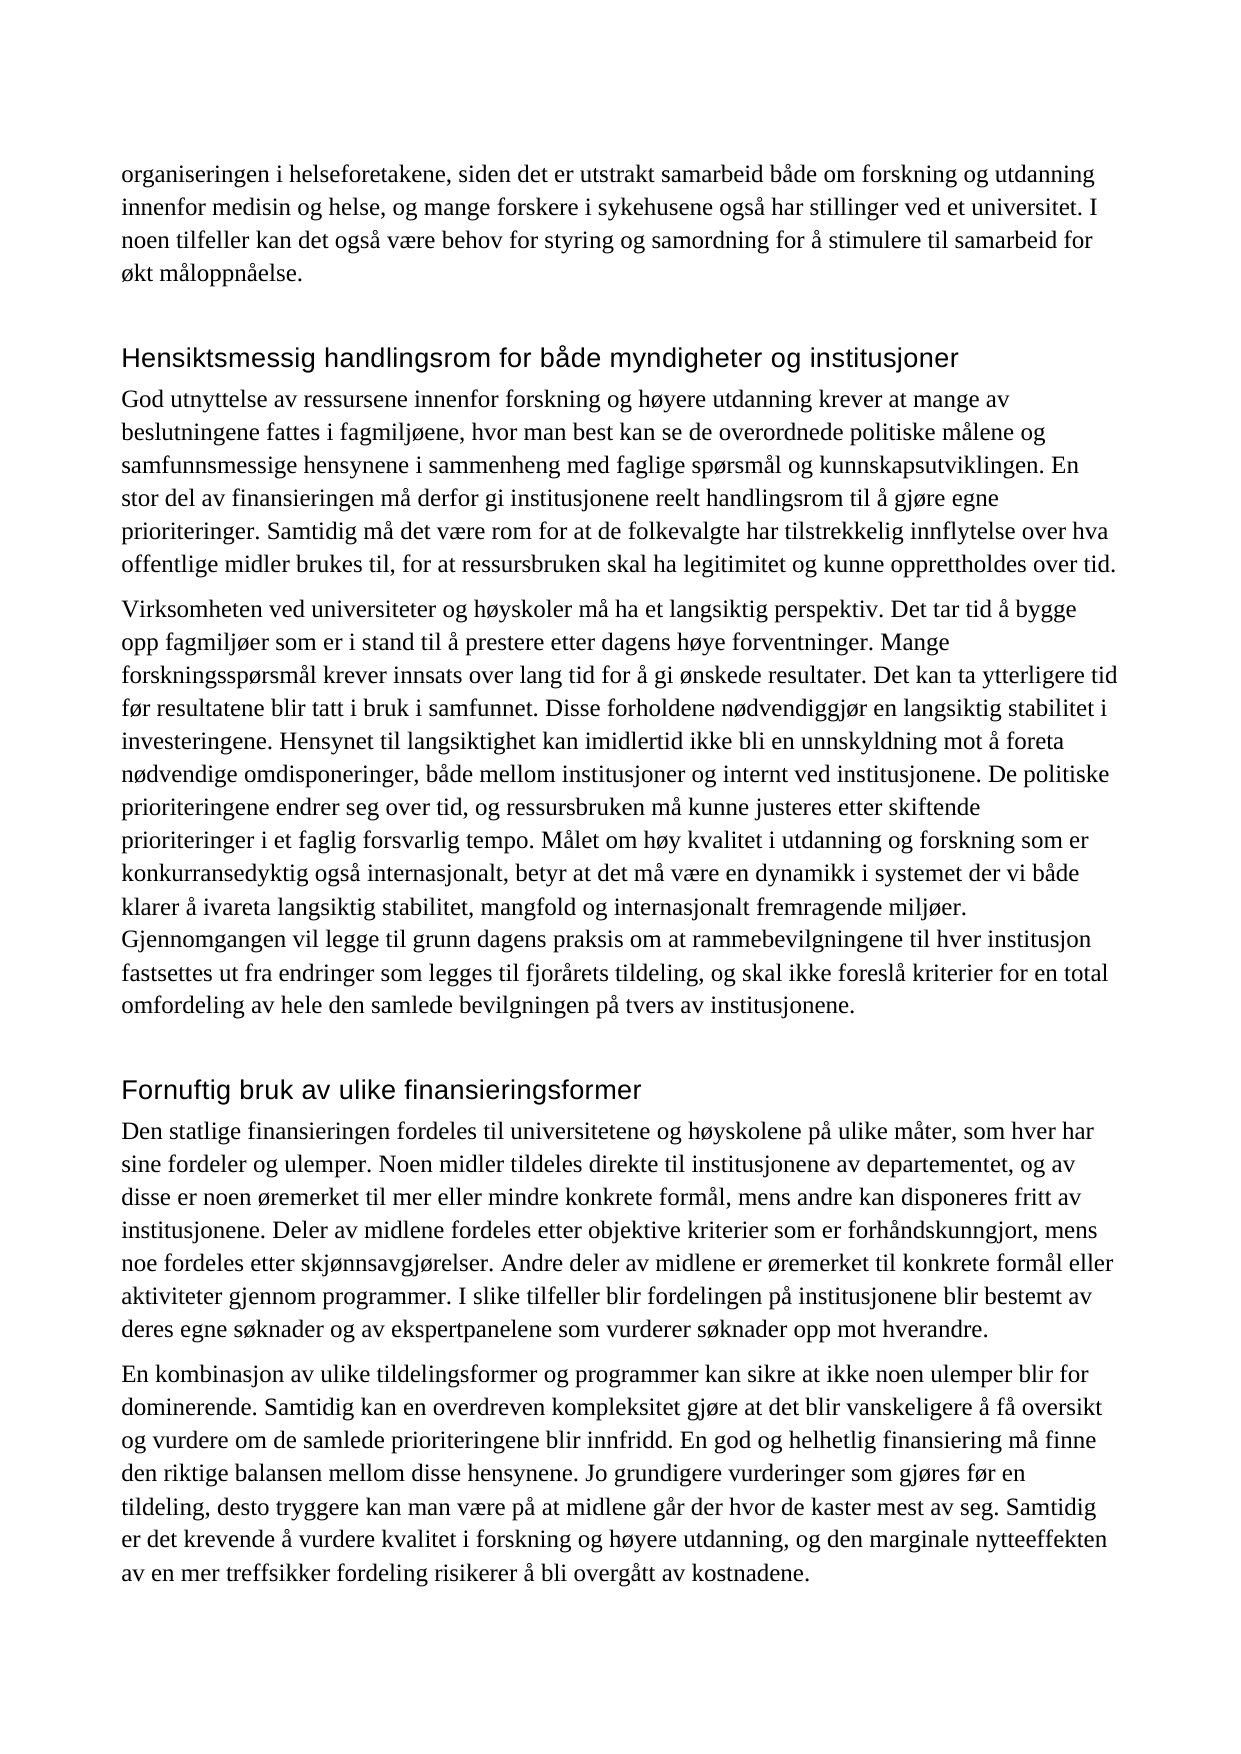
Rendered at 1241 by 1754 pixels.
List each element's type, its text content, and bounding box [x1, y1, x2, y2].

text God utnyttelse av ressursene innenfor forskning og høyere utdanning krever at mange av beslutningene fattes i fagmiljøene, hvor man best kan se de overordnede politiske målene og samfunnsmessige hensynene i sammenheng med faglige spørsmål og kunnskapsutviklingen. En stor del av finansieringen må derfor gi institusjonene reelt handlingsrom til å gjøre egne prioriteringer. Samtidig må det være rom for at de folkevalgte har tilstrekkelig innflytelse over hva offentlige midler brukes til, for at ressursbruken skal ha legitimitet og kunne opprettholdes over tid. [121, 384, 1119, 578]
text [121, 159, 1119, 287]
text Virksomheten ved universiteter og høyskoler må ha et langsiktig perspektiv. Det tar tid å bygge opp fagmiljøer som er i stand til å prestere etter dagens høye forventninger. Mange forskningsspørsmål krever innsats over lang tid for å gi ønskede resultater. Det kan ta ytterligere tid før resultatene blir tatt i bruk i samfunnet. Disse forholdene nødvendiggjør en langsiktig stabilitet i investeringene. Hensynet til langsiktighet kan imidlertid ikke bli en unnskyldning mot å foreta nødvendige omdisponeringer, både mellom institusjoner og internt ved institusjonene. De politiske prioriteringene endrer seg over tid, og ressursbruken må kunne justeres etter skiftende prioriteringer i et faglig forsvarlig tempo. Målet om høy kvalitet i utdanning og forskning som er konkurransedyktig også internasjonalt, betyr at det må være en dynamikk i systemet der vi både klarer å ivareta langsiktig stabilitet, mangfold og internasjonalt fremragende miljøer. Gjennomgangen vil legge til grunn dagens praksis om at rammebevilgningene til hver institusjon fastsettes ut fra endringer som legges til fjorårets tildeling, og skal ikke foreslå kriterier for en total omfordeling av hele den samlede bevilgningen på tvers av institusjonene. [121, 594, 1119, 1019]
text Den statlige finansieringen fordeles til universitetene og høyskolene på ulike måter, som hver har sine fordeler og ulemper. Noen midler tildeles direkte til institusjonene av departementet, og av disse er noen øremerket til mer eller mindre konkrete formål, mens andre kan disponeres fritt av institusjonene. Deler av midlene fordeles etter objektive kriterier som er forhåndskunngjort, mens noe fordeles etter skjønnsavgjørelser. Andre deler av midlene er øremerket til konkrete formål eller aktiviteter gjennom programmer. I slike tilfeller blir fordelingen på institusjonene blir bestemt av deres egne søknader og av ekspertpanelene som vurderer søknader opp mot hverandre. [121, 1116, 1119, 1343]
text En kombinasjon av ulike tildelingsformer og programmer kan sikre at ikke noen ulemper blir for dominerende. Samtidig kan en overdreven kompleksitet gjøre at det blir vanskeligere å få oversikt og vurdere om de samlede prioriteringene blir innfridd. En god og helhetlig finansiering må finne den riktige balansen mellom disse hensynene. Jo grundigere vurderinger som gjøres før en tildeling, desto tryggere kan man være på at midlene går der hvor de kaster mest av seg. Samtidig er det krevende å vurdere kvalitet i forskning og høyere utdanning, og den marginale nytteeffekten av en mer treffsikker fordeling risikerer å bli overgått av kostnadene. [121, 1359, 1119, 1586]
text Hensiktsmessig handlingsrom for både myndigheter og institusjoner [121, 342, 1119, 373]
text Fornuftig bruk av ulike finansieringsformer [121, 1074, 1119, 1105]
